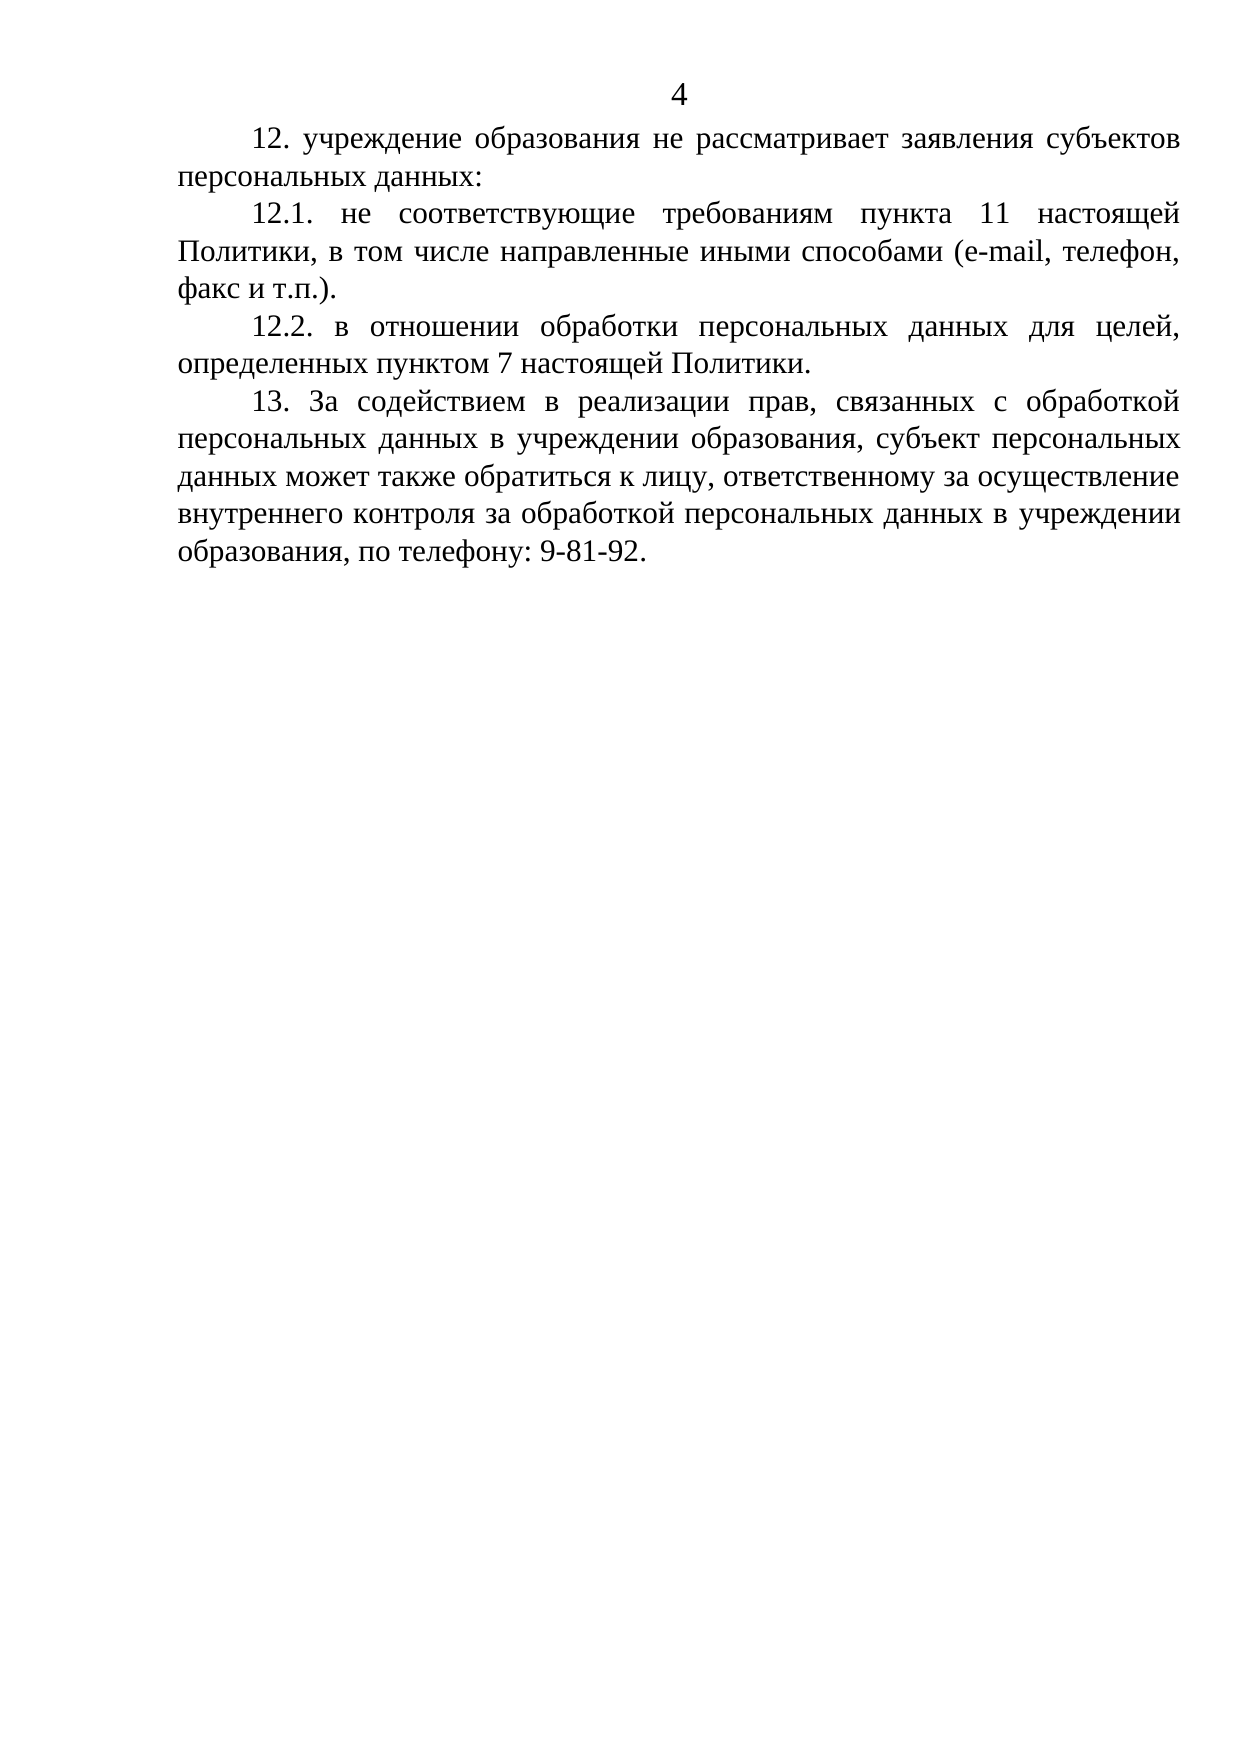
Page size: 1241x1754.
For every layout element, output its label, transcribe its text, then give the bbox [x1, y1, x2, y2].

text 13. За содействием в реализации прав, связанных с обработкой персональных данных в учреждении образования, субъект персональных данных может также обратиться к лицу, ответственному за осуществление внутреннего контроля за обработкой персональных данных в учреждении образования, по телефону: 9-81-92. [177, 381, 1181, 568]
text 12. учреждение образования не рассматривает заявления субъектов персональных данных: [177, 118, 1181, 193]
text 12.1. не соответствующие требованиям пункта 11 настоящей Политики, в том числе направленные иными способами (e-mail, телефон, факс и т.п.). [177, 193, 1181, 306]
text 12.2. в отношении обработки персональных данных для целей, определенных пунктом 7 настоящей Политики. [177, 306, 1181, 381]
